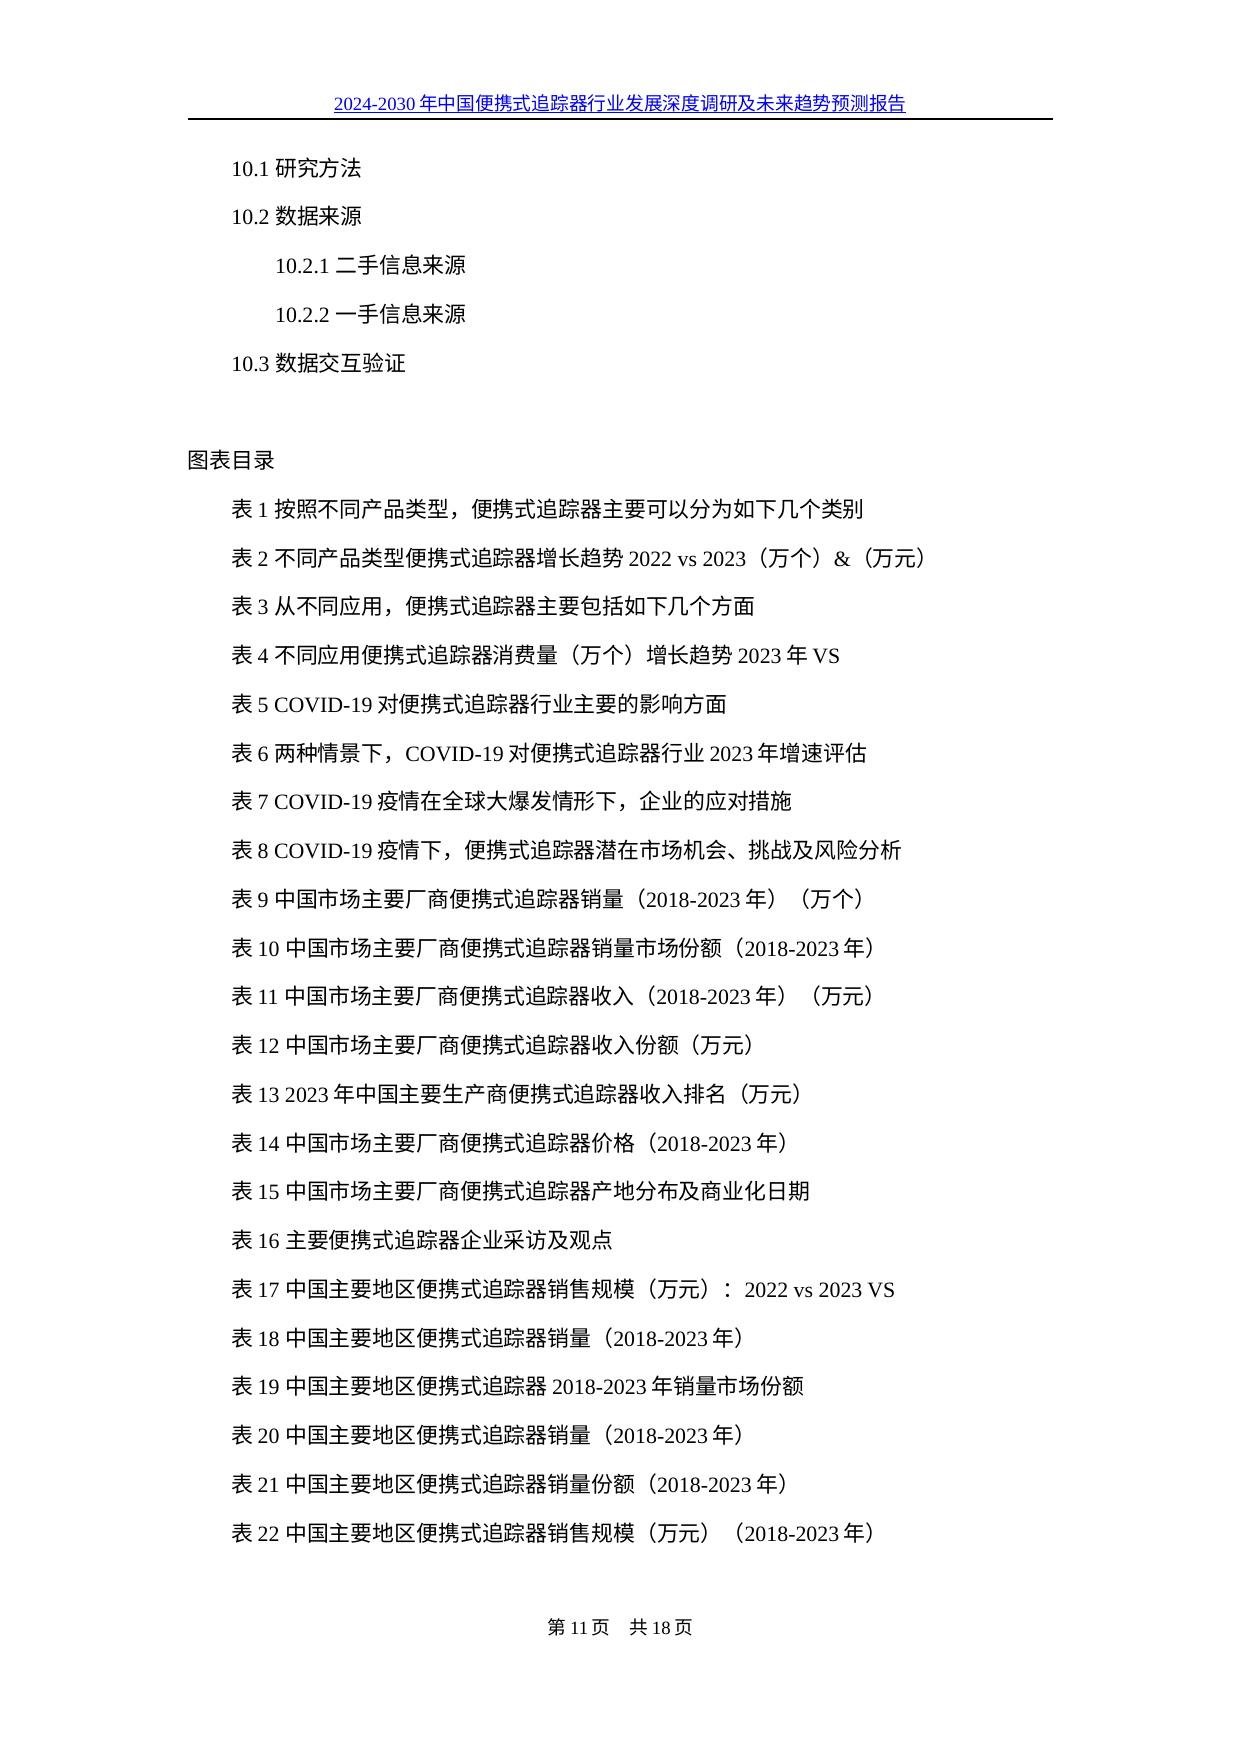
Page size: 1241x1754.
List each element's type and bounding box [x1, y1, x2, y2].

text [187, 150, 1053, 1548]
